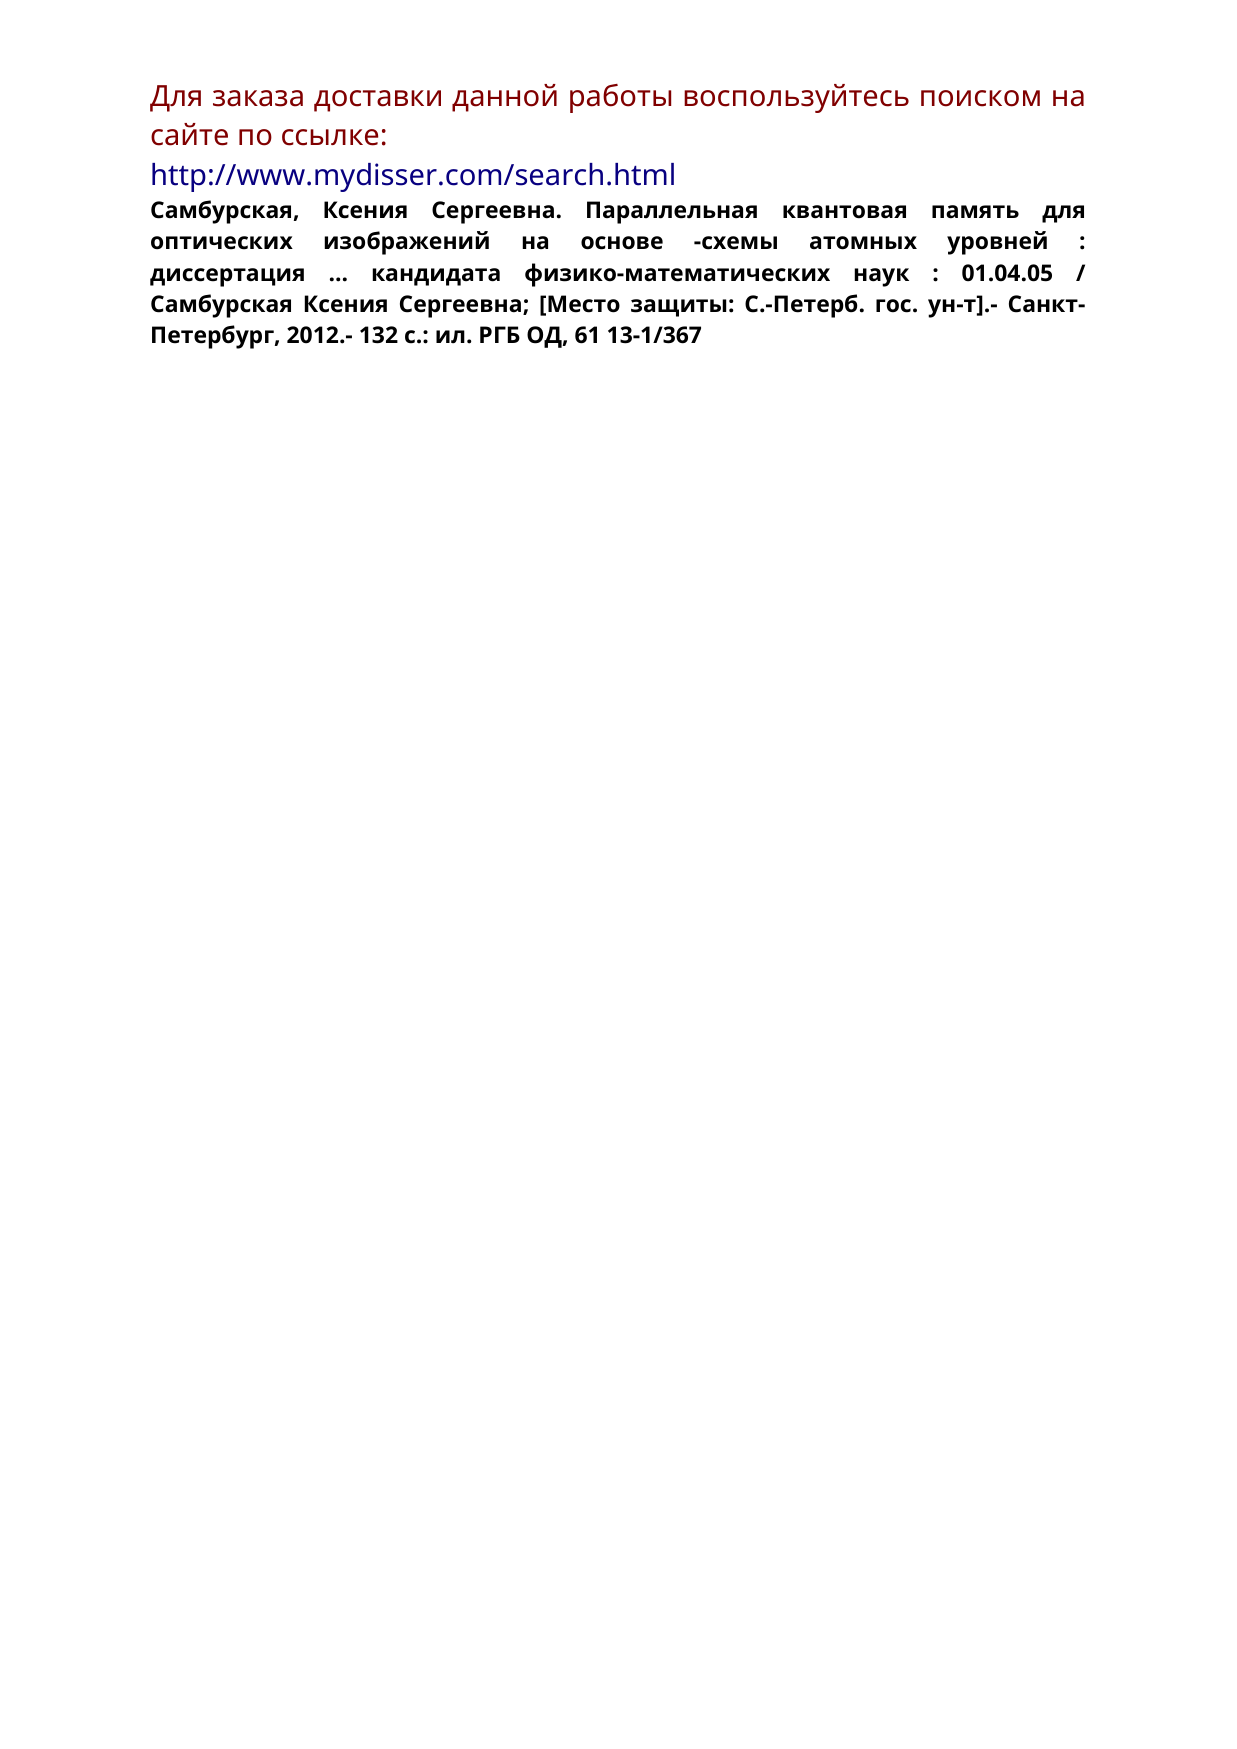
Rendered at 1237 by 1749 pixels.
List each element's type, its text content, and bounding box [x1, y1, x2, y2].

text Самбурская, Ксения Сергеевна. Параллельная квантовая память для оптических изображений на основе -схемы атомных уровней : диссертация ... кандидата физико-математических наук : 01.04.05 / Самбурская Ксения Сергеевна; [Место защиты: С.-Петерб. гос. ун-т].- Санкт-Петербург, 2012.- 132 с.: ил. РГБ ОД, 61 13-1/367 [150, 194, 1086, 350]
